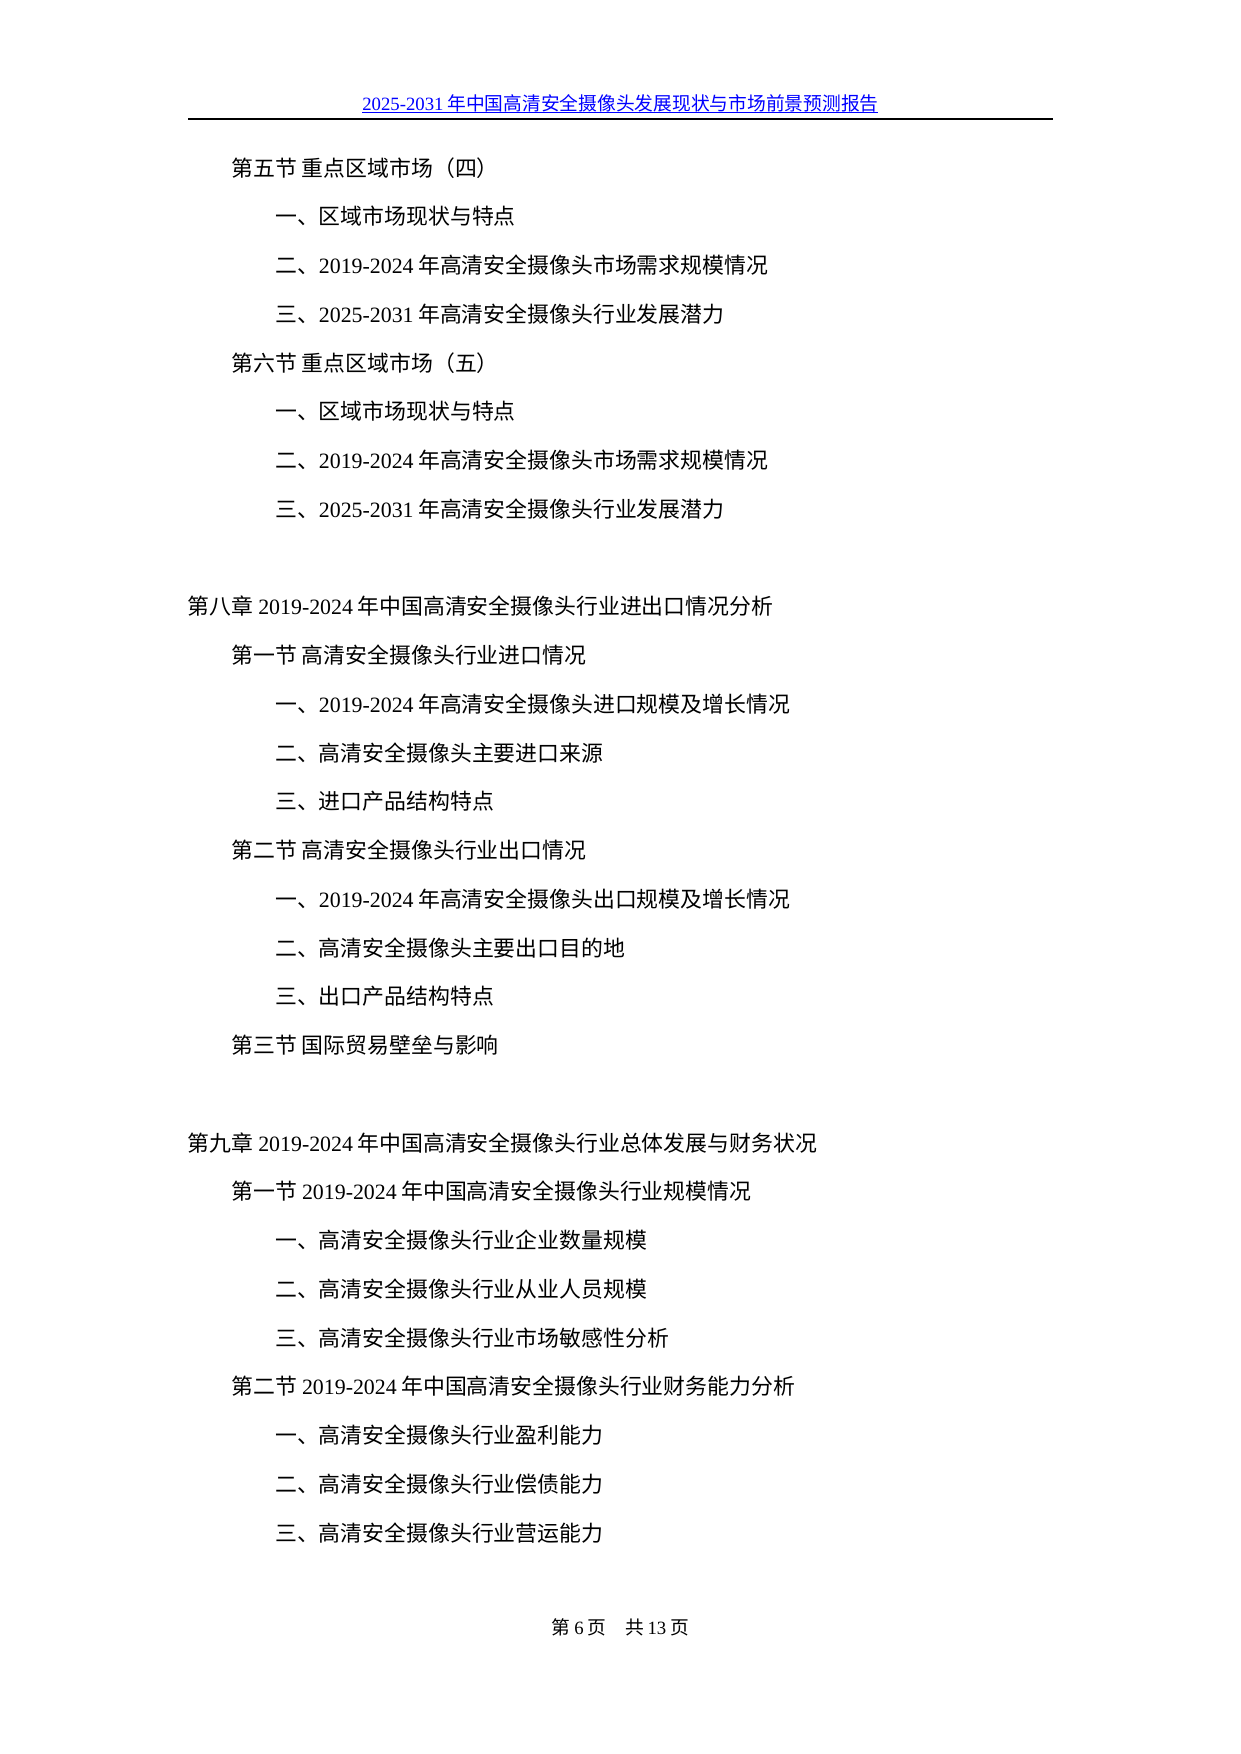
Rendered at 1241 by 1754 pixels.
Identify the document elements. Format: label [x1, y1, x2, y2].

text [187, 150, 1053, 1548]
